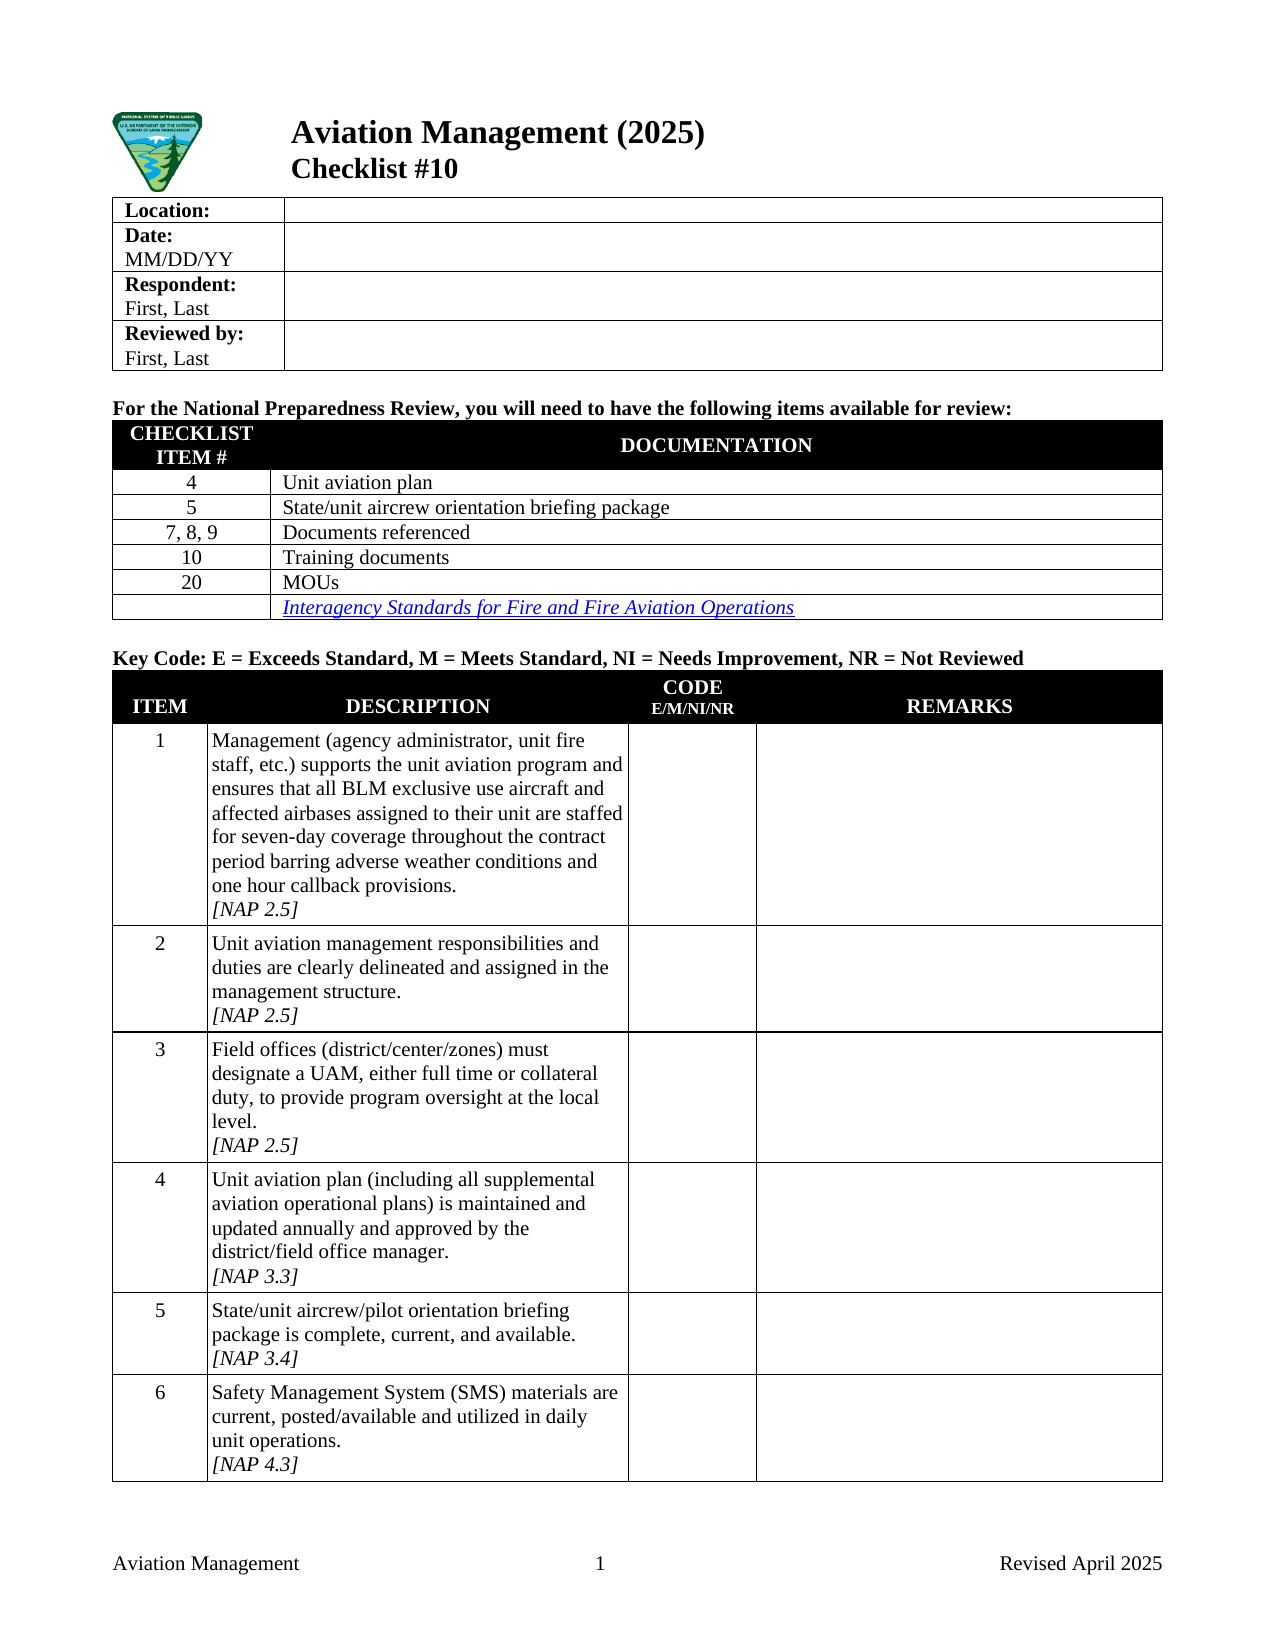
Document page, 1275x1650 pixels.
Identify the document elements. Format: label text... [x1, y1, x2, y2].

table_header DOCUMENTATION [271, 421, 1162, 469]
table_cell Unit aviation plan [271, 470, 1162, 494]
table_cell State/unit aircrew/pilot orientation briefing package is complete, current, and available. [NAP 3.4] [208, 1293, 628, 1374]
table_cell 1 [113, 724, 207, 925]
table_cell Safety Management System (SMS) materials are current, posted/available and utilized in daily unit operations. [NAP 4.3] [208, 1375, 628, 1481]
table_cell [285, 223, 1162, 271]
table_cell [113, 595, 270, 619]
table_header CHECKLIST ITEM # [113, 421, 270, 469]
table_cell 3 [113, 1033, 207, 1162]
table_cell Respondent: First, Last [113, 272, 284, 320]
table_cell [629, 1293, 756, 1374]
table_cell 10 [113, 545, 270, 569]
table_header Location: [113, 198, 284, 222]
table_cell [757, 1293, 1162, 1374]
table_cell 5 [113, 1293, 207, 1374]
table_cell Date: MM/DD/YY [113, 223, 284, 271]
table_cell Management (agency administrator, unit fire staff, etc.) supports the unit aviation program and ensures that all BLM exclusive use aircraft and affected airbases assigned to their unit are staffed for seven-day coverage throughout the contract period barring adverse weather conditions and one hour callback provisions. [NAP 2.5] [208, 724, 628, 925]
table_header ITEM [113, 671, 207, 723]
table_cell [629, 1375, 756, 1481]
table_cell Unit aviation management responsibilities and duties are clearly delineated and assigned in the management structure. [NAP 2.5] [208, 926, 628, 1031]
table_cell Reviewed by: First, Last [113, 321, 284, 369]
table_cell [757, 1033, 1162, 1162]
table_cell [629, 1163, 756, 1292]
table_cell [629, 926, 756, 1031]
table_cell [757, 724, 1162, 925]
table_cell Unit aviation plan (including all supplemental aviation operational plans) is maintained and updated annually and approved by the district/field office manager. [NAP 3.3] [208, 1163, 628, 1292]
table_header [285, 198, 1162, 222]
table_cell Training documents [271, 545, 1162, 569]
table_cell Documents referenced [271, 520, 1162, 544]
table_cell 2 [113, 926, 207, 1031]
table_cell 4 [113, 470, 270, 494]
table_cell 20 [113, 570, 270, 594]
table_cell [757, 1163, 1162, 1292]
table_cell [629, 1033, 756, 1162]
table_cell 4 [113, 1163, 207, 1292]
text Aviation Management (2025) [291, 112, 1162, 151]
table_cell [285, 272, 1162, 320]
table_cell Field offices (district/center/zones) must designate a UAM, either full time or collateral duty, to provide program oversight at the local level. [NAP 2.5] [208, 1033, 628, 1162]
table_header REMARKS [757, 671, 1162, 723]
table_cell Interagency Standards for Fire and Fire Aviation Operations [271, 595, 1162, 619]
table_cell State/unit aircrew orientation briefing package [271, 495, 1162, 519]
table_header CODE E/M/NI/NR [629, 671, 756, 723]
table_cell [757, 926, 1162, 1031]
text Checklist #10 [291, 151, 1162, 184]
table_header DESCRIPTION [208, 671, 628, 723]
table_cell 7, 8, 9 [113, 520, 270, 544]
table_cell 6 [113, 1375, 207, 1481]
table_cell 5 [113, 495, 270, 519]
table_cell [757, 1375, 1162, 1481]
text For the National Preparedness Review, you will need to have the following items available for review: [112, 396, 1162, 419]
picture [112, 112, 203, 192]
table_cell [285, 321, 1162, 369]
text Key Code: E = Exceeds Standard, M = Meets Standard, NI = Needs Improvement, NR = Not Reviewed [112, 645, 1162, 669]
table_cell MOUs [271, 570, 1162, 594]
table_cell [629, 724, 756, 925]
